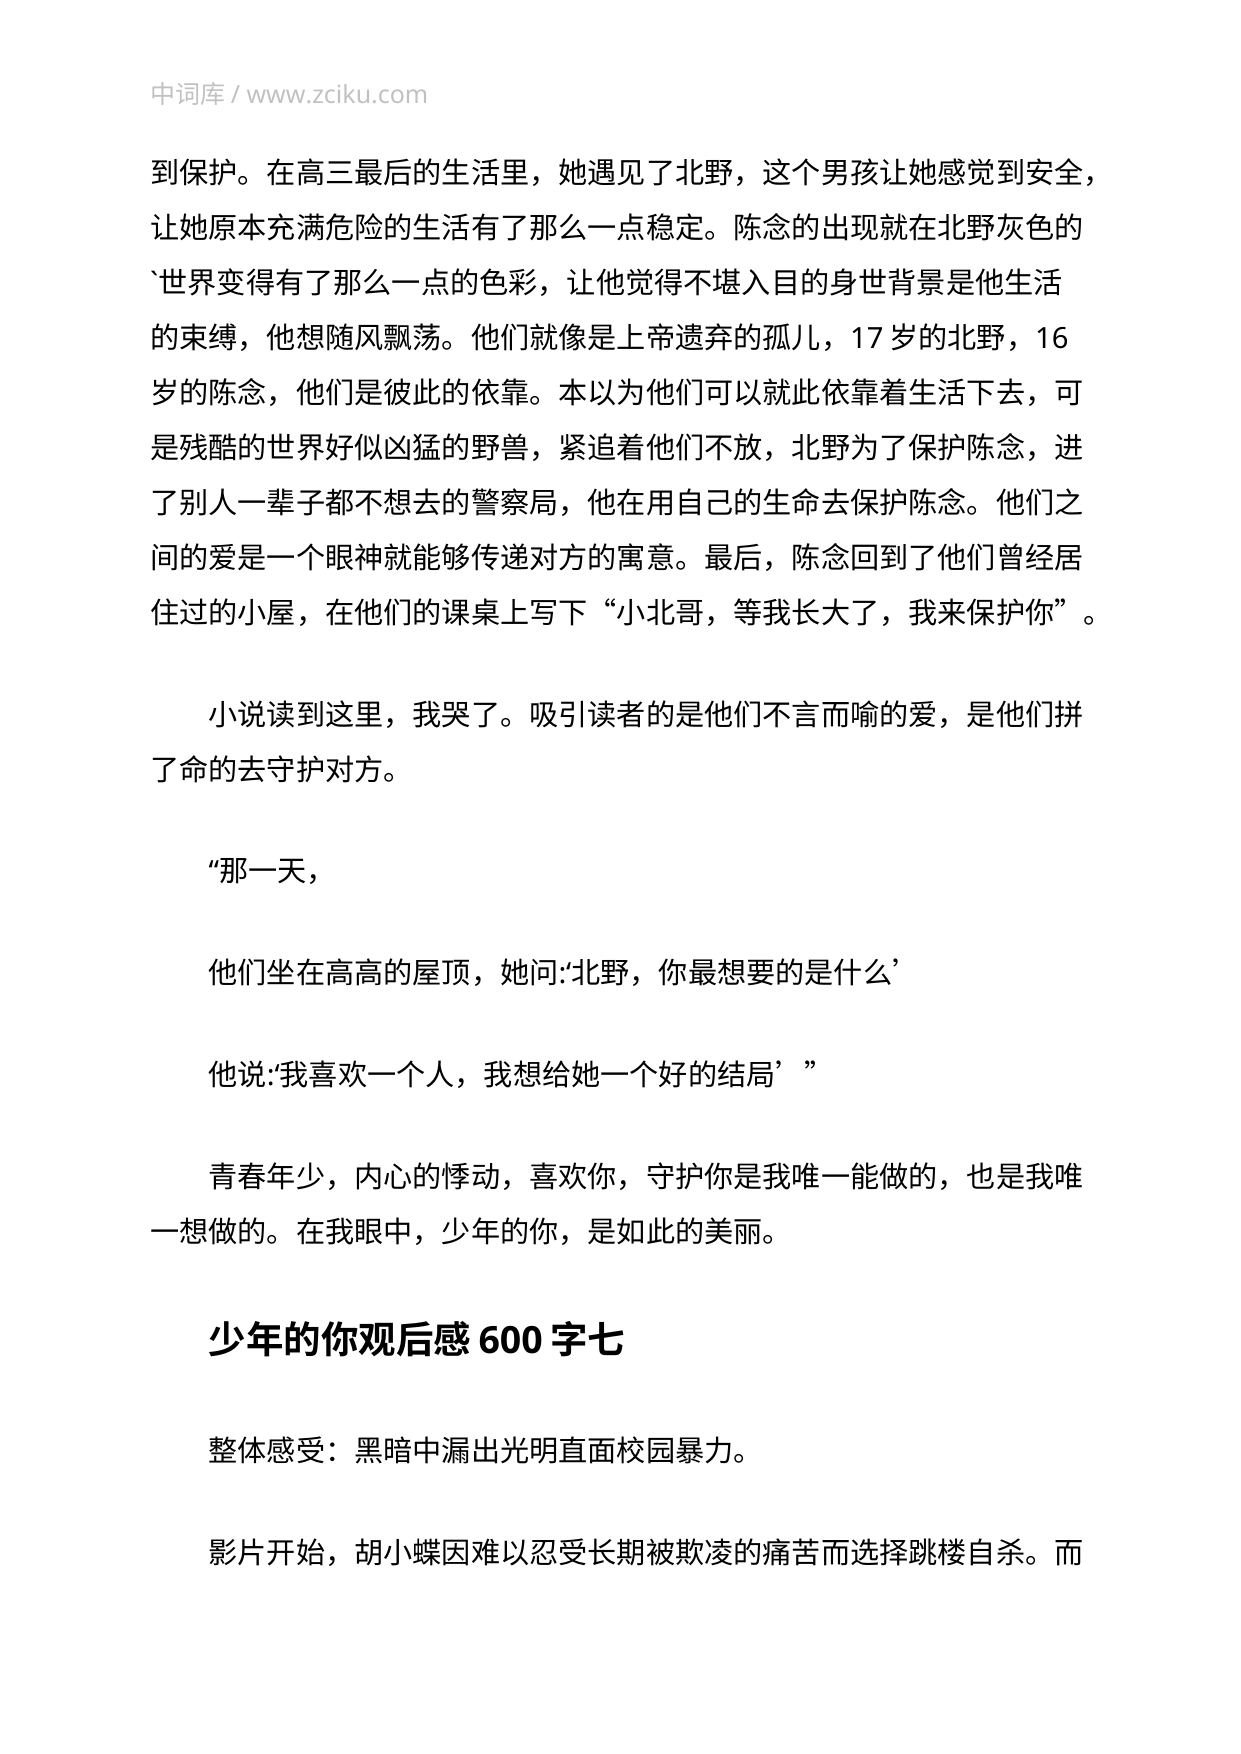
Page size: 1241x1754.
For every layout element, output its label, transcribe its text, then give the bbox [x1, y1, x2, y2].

text 他说:‘我喜欢一个人，我想给她一个好的结局’” [150, 1052, 1090, 1094]
text “那一天， [150, 848, 1090, 890]
text 整体感受：黑暗中漏出光明直面校园暴力。 [150, 1428, 1090, 1470]
text 青春年少，内心的悸动，喜欢你，守护你是我唯一能做的，也是我唯一想做的。在我眼中，少年的你，是如此的美丽。 [150, 1154, 1090, 1251]
text 少年的你观后感600字七 [150, 1310, 1090, 1365]
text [150, 150, 1090, 632]
text 他们坐在高高的屋顶，她问:‘北野，你最想要的是什么’ [150, 950, 1090, 992]
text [150, 1530, 1090, 1572]
text 小说读到这里，我哭了。吸引读者的是他们不言而喻的爱，是他们拼了命的去守护对方。 [150, 691, 1090, 788]
